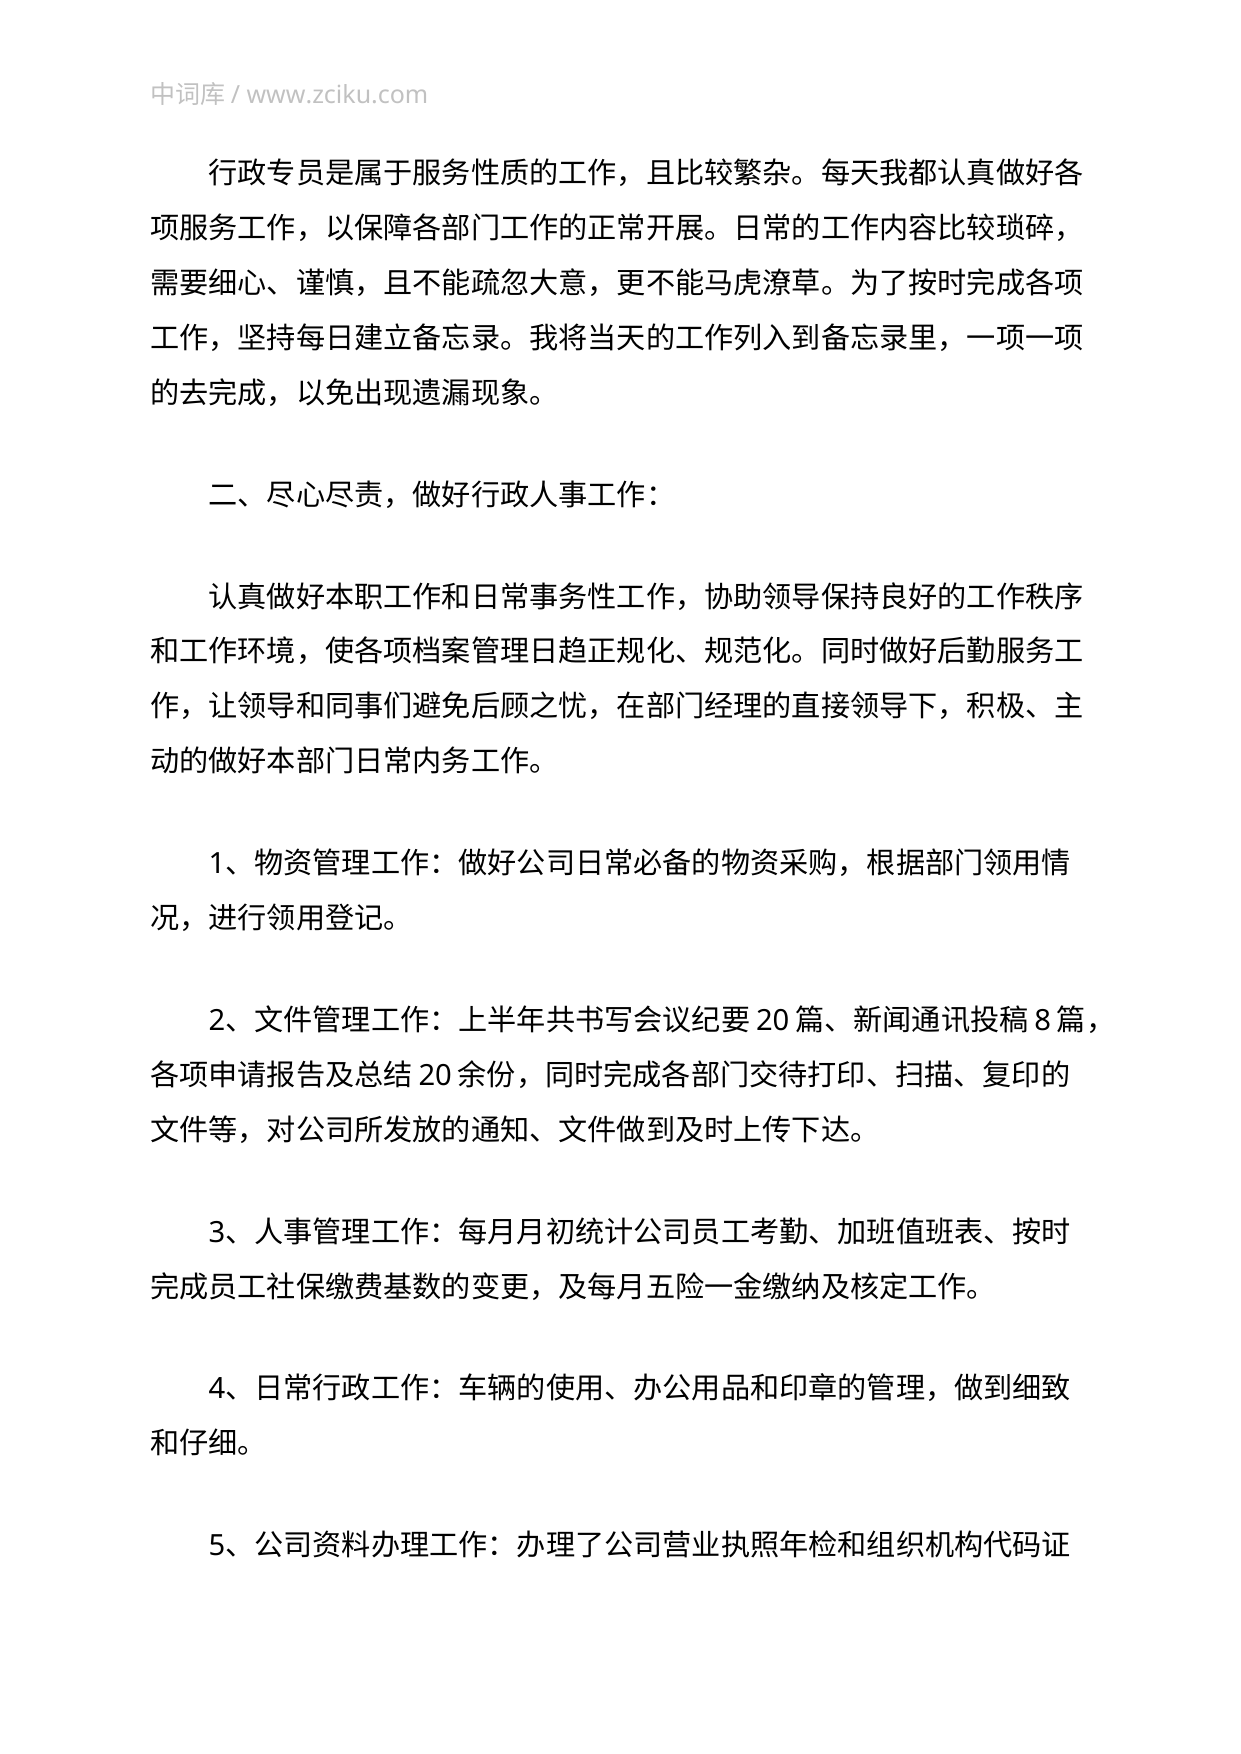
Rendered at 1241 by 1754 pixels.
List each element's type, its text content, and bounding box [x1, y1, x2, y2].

text 4、日常行政工作：车辆的使用、办公用品和印章的管理，做到细致和仔细。 [150, 1365, 1090, 1462]
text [150, 1522, 1090, 1564]
text 1、物资管理工作：做好公司日常必备的物资采购，根据部门领用情况，进行领用登记。 [150, 839, 1090, 937]
text 行政专员是属于服务性质的工作，且比较繁杂。每天我都认真做好各项服务工作，以保障各部门工作的正常开展。日常的工作内容比较琐碎，需要细心、谨慎，且不能疏忽大意，更不能马虎潦草。为了按时完成各项工作，坚持每日建立备忘录。我将当天的工作列入到备忘录里，一项一项的去完成，以免出现遗漏现象。 [150, 150, 1090, 412]
text 二、尽心尽责，做好行政人事工作： [150, 471, 1090, 514]
text 2、文件管理工作：上半年共书写会议纪要20篇、新闻通讯投稿8篇，各项申请报告及总结20余份，同时完成各部门交待打印、扫描、复印的文件等，对公司所发放的通知、文件做到及时上传下达。 [150, 996, 1090, 1149]
text 3、人事管理工作：每月月初统计公司员工考勤、加班值班表、按时完成员工社保缴费基数的变更，及每月五险一金缴纳及核定工作。 [150, 1208, 1090, 1305]
text 认真做好本职工作和日常事务性工作，协助领导保持良好的工作秩序和工作环境，使各项档案管理日趋正规化、规范化。同时做好后勤服务工作，让领导和同事们避免后顾之忧，在部门经理的直接领导下，积极、主动的做好本部门日常内务工作。 [150, 573, 1090, 780]
